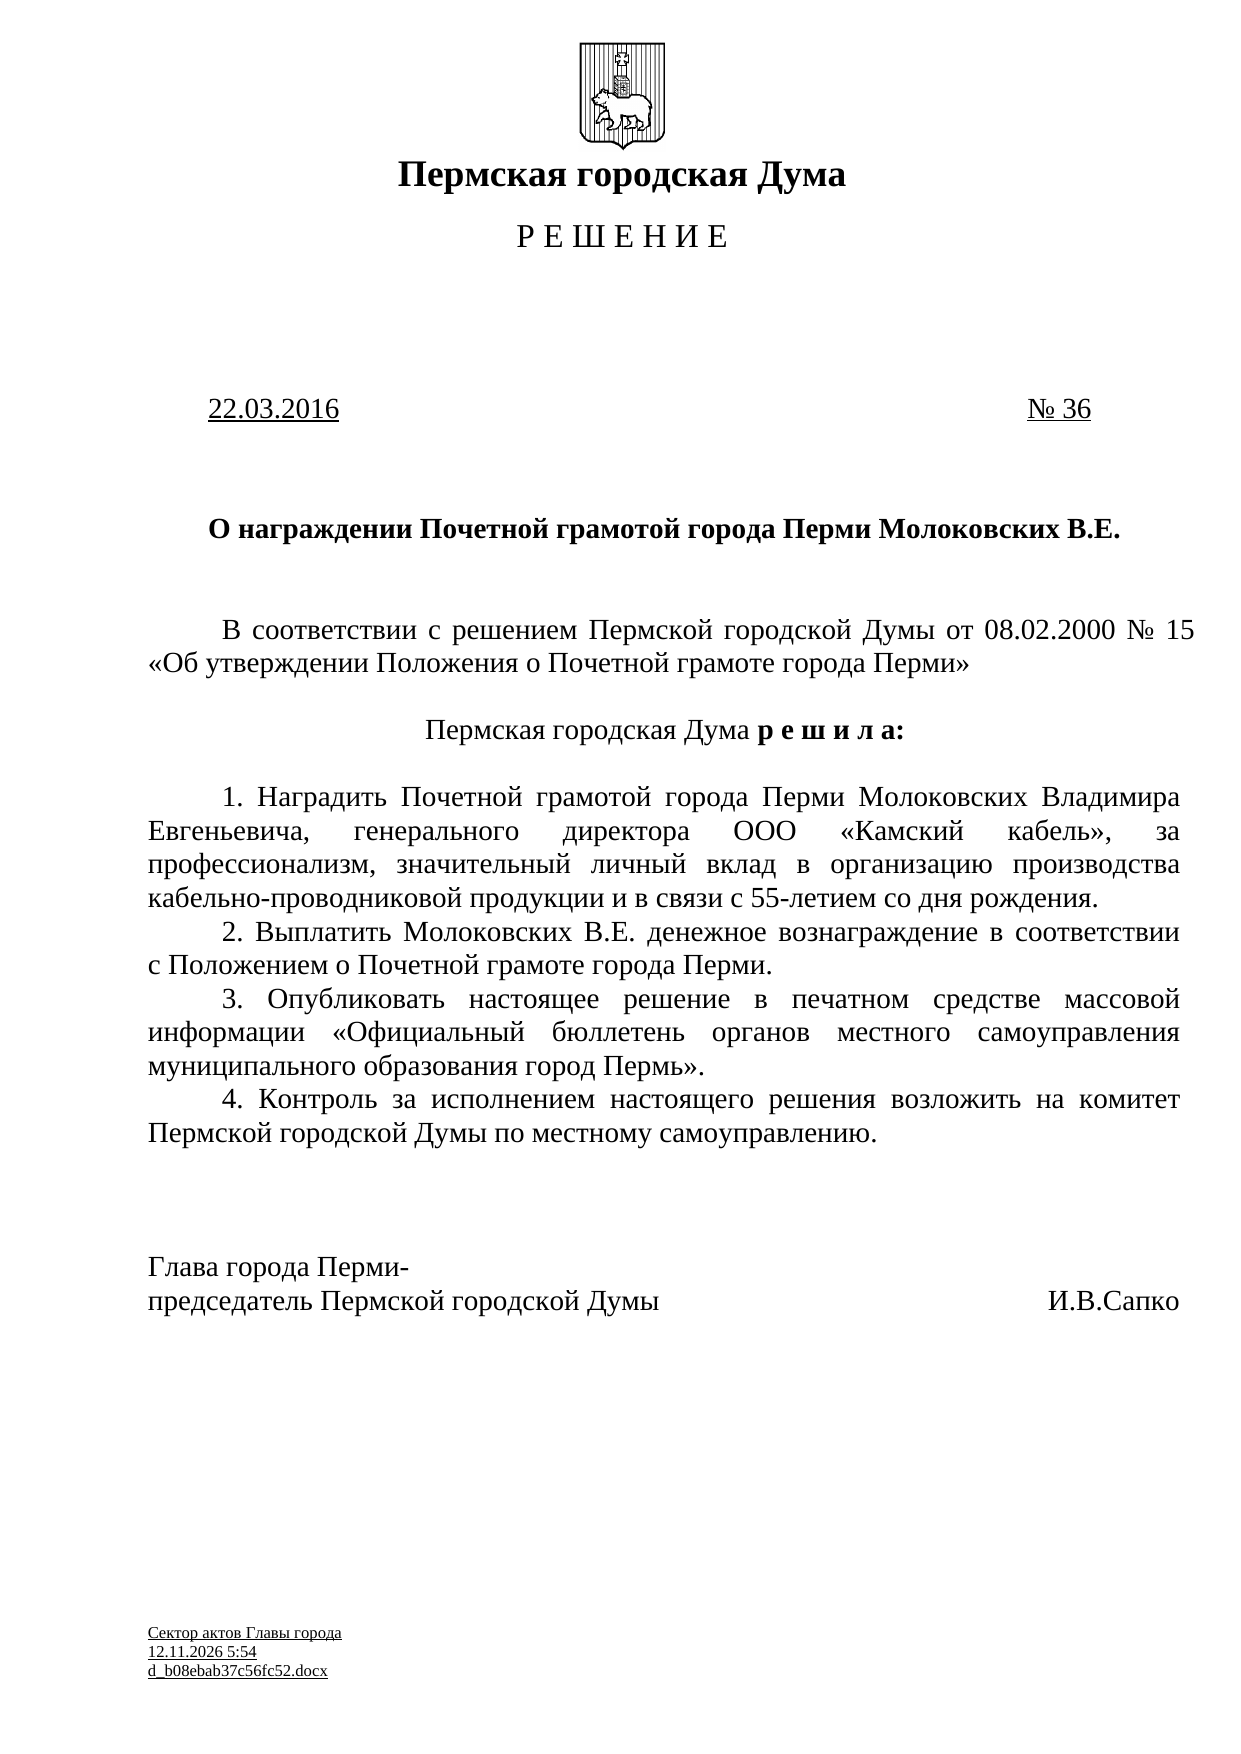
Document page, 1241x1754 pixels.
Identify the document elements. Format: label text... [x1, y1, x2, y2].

text 1. Наградить Почетной грамотой города Перми Молоковских Владимира Евгеньевича, генерального директора ООО «Камский кабель», за профессионализм, значительный личный вклад в организацию производства кабельно-проводниковой продукции и в связи с 55-летием со дня рождения. [148, 779, 1181, 914]
text О награждении Почетной грамотой города Перми Молоковских В.Е. [148, 511, 1181, 545]
text 4. Контроль за исполнением настоящего решения возложить на комитет Пермской городской Думы по местному самоуправлению. [148, 1081, 1181, 1148]
text председатель Пермской городской Думы И.В.Сапко [148, 1283, 1181, 1316]
subtitle Глава города Перми- [148, 1249, 1181, 1283]
text 2. Выплатить Молоковских В.Е. денежное вознаграждение в соответствии с Положением о Почетной грамоте города Перми. [148, 914, 1181, 981]
text 3. Опубликовать настоящее решение в печатном средстве массовой информации «Официальный бюллетень органов местного самоуправления муниципального образования город Пермь». [148, 981, 1181, 1081]
text В соответствии с решением Пермской городской Думы от 08.02.2000 № 15 «Об утверждении Положения о Почетной грамоте города Перми» [148, 612, 1196, 679]
text Пермская городская Дума р е ш и л а: [148, 712, 1182, 746]
